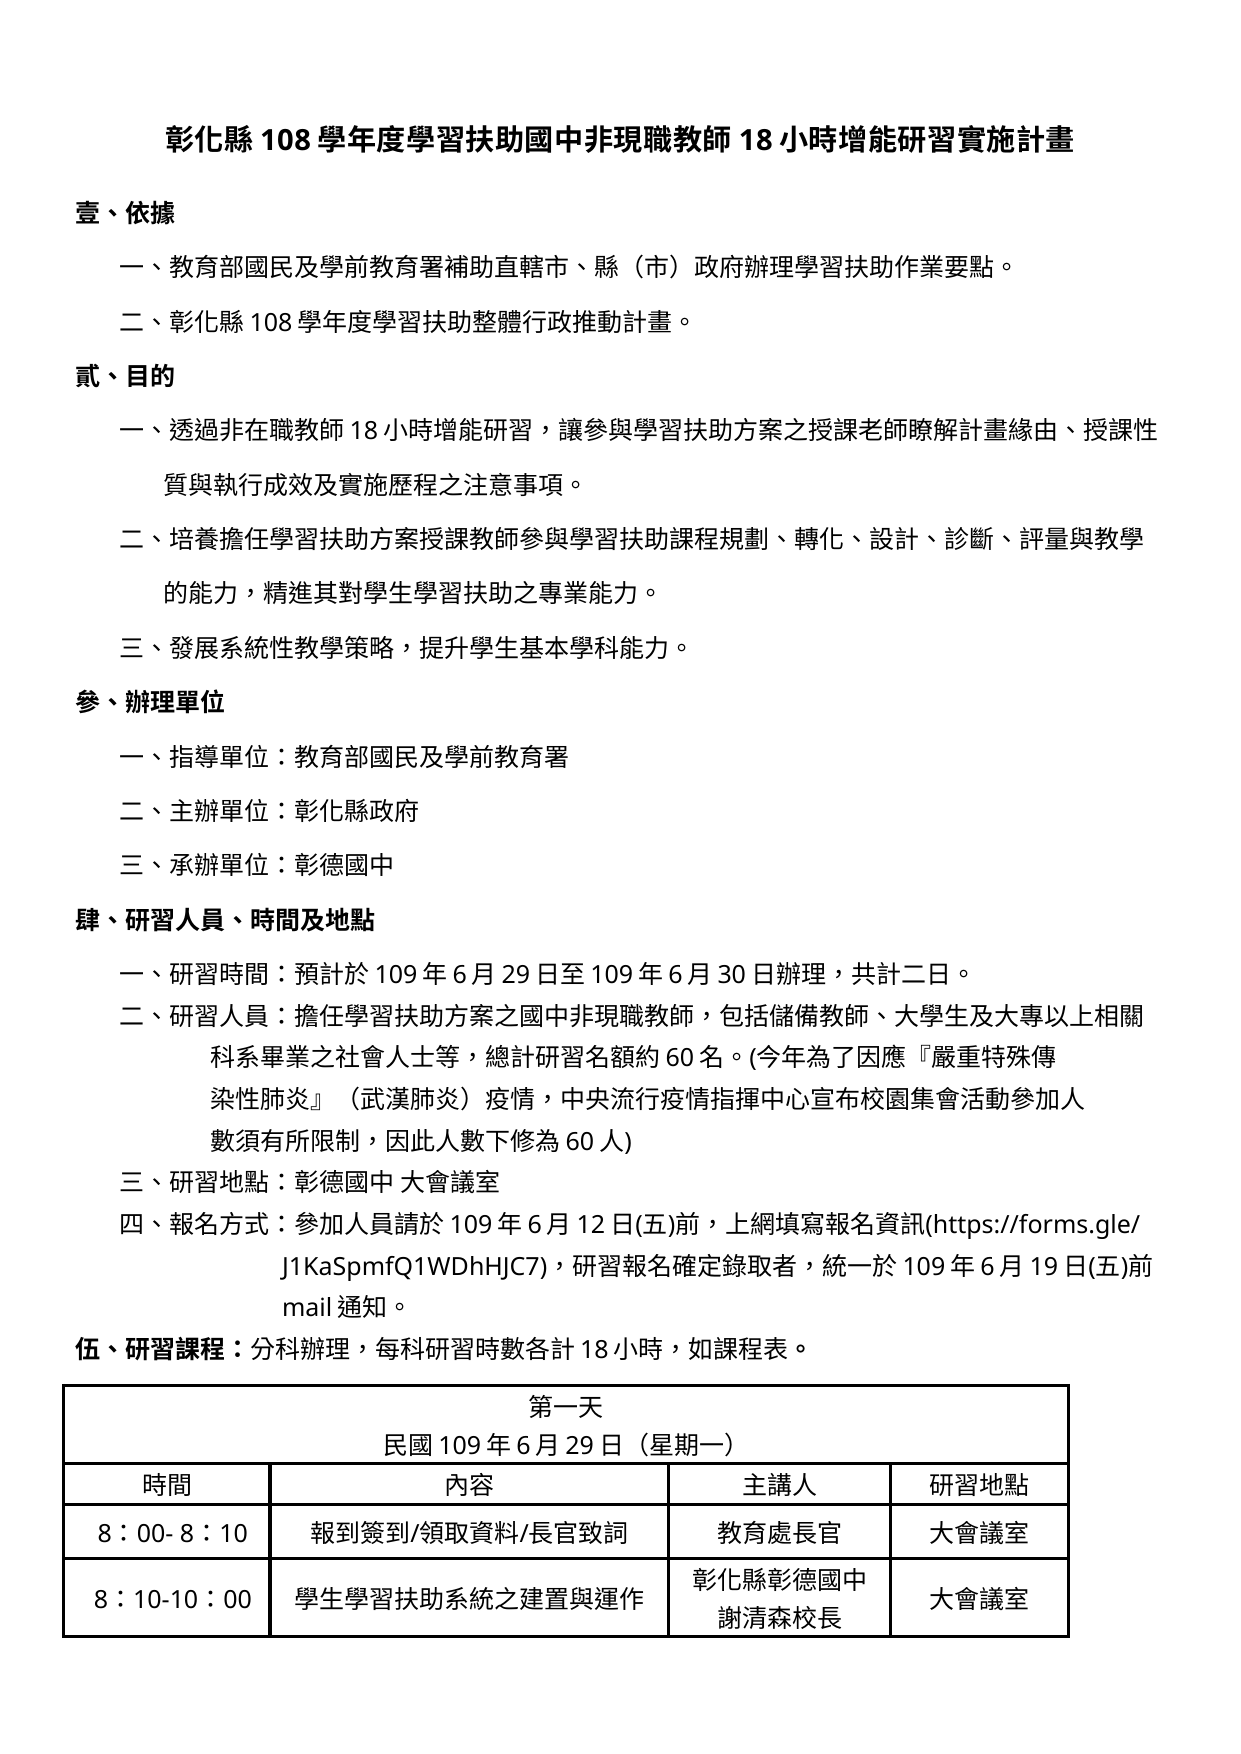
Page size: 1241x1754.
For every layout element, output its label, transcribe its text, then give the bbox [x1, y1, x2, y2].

text 壹、依據 [75, 193, 1165, 229]
text 二、主辦單位：彰化縣政府 [75, 791, 1165, 828]
text 染性肺炎』（武漢肺炎）疫情，中央流行疫情指揮中心宣布校園集會活動參加人 [119, 1079, 1165, 1116]
table_cell 彰化縣彰德國中 謝清森校長 [670, 1560, 889, 1635]
text 一、指導單位：教育部國民及學前教育署 [75, 737, 1165, 773]
text 三、研習地點：彰德國中 大會議室 [75, 1163, 1165, 1199]
text 三、承辦單位：彰德國中 [75, 846, 1165, 882]
table_cell 學生學習扶助系統之建置與運作 [272, 1560, 667, 1635]
table_cell 大會議室 [892, 1506, 1067, 1557]
text 科系畢業之社會人士等，總計研習名額約60名。(今年為了因應『嚴重特殊傳 [119, 1038, 1165, 1074]
table_cell 內容 [272, 1465, 667, 1503]
text 一、教育部國民及學前教育署補助直轄市、縣（市）政府辦理學習扶助作業要點。 [75, 248, 1165, 284]
table_header 第一天 民國109年6月29日（星期一） [65, 1387, 1067, 1462]
table_cell 8：10-10：00 [65, 1560, 268, 1635]
text 二、彰化縣108學年度學習扶助整體行政推動計畫。 [75, 302, 1165, 338]
text 貳、目的 [75, 356, 1165, 393]
table_cell 時間 [65, 1465, 268, 1503]
text 四、報名方式：參加人員請於109年6月12日(五)前，上網填寫報名資訊(https://forms.gle/J1KaSpmfQ1WDhHJC7)，研習報名確定錄取者，統一於109年6月19日(五)前mail通知。 [119, 1204, 1165, 1324]
text 參、辦理單位 [75, 683, 1165, 719]
text 二、研習人員：擔任學習扶助方案之國中非現職教師，包括儲備教師、大學生及大專以上相關 [119, 996, 1165, 1032]
table_cell 大會議室 [892, 1560, 1067, 1635]
text 三、發展系統性教學策略，提升學生基本學科能力。 [75, 628, 1165, 664]
text 一、透過非在職教師18小時增能研習，讓參與學習扶助方案之授課老師瞭解計畫緣由、授課性質與執行成效及實施歷程之注意事項。 [119, 411, 1165, 501]
text 彰化縣108學年度學習扶助國中非現職教師18小時增能研習實施計畫 [75, 101, 1165, 176]
text 一、研習時間：預計於109年6月29日至109年6月30日辦理，共計二日。 [75, 954, 1165, 991]
table_cell 主講人 [670, 1465, 889, 1503]
table_cell 報到簽到/領取資料/長官致詞 [272, 1506, 667, 1557]
text 伍、研習課程：分科辦理，每科研習時數各計18小時，如課程表。 [75, 1329, 1165, 1366]
table_cell 8：00- 8：10 [65, 1506, 268, 1557]
text 肆、研習人員、時間及地點 [75, 900, 1165, 936]
text 二、培養擔任學習扶助方案授課教師參與學習扶助課程規劃、轉化、設計、診斷、評量與教學的能力，精進其對學生學習扶助之專業能力。 [119, 519, 1165, 610]
text 數須有所限制，因此人數下修為60人) [119, 1121, 1165, 1157]
table_cell 教育處長官 [670, 1506, 889, 1557]
table_cell 研習地點 [892, 1465, 1067, 1503]
